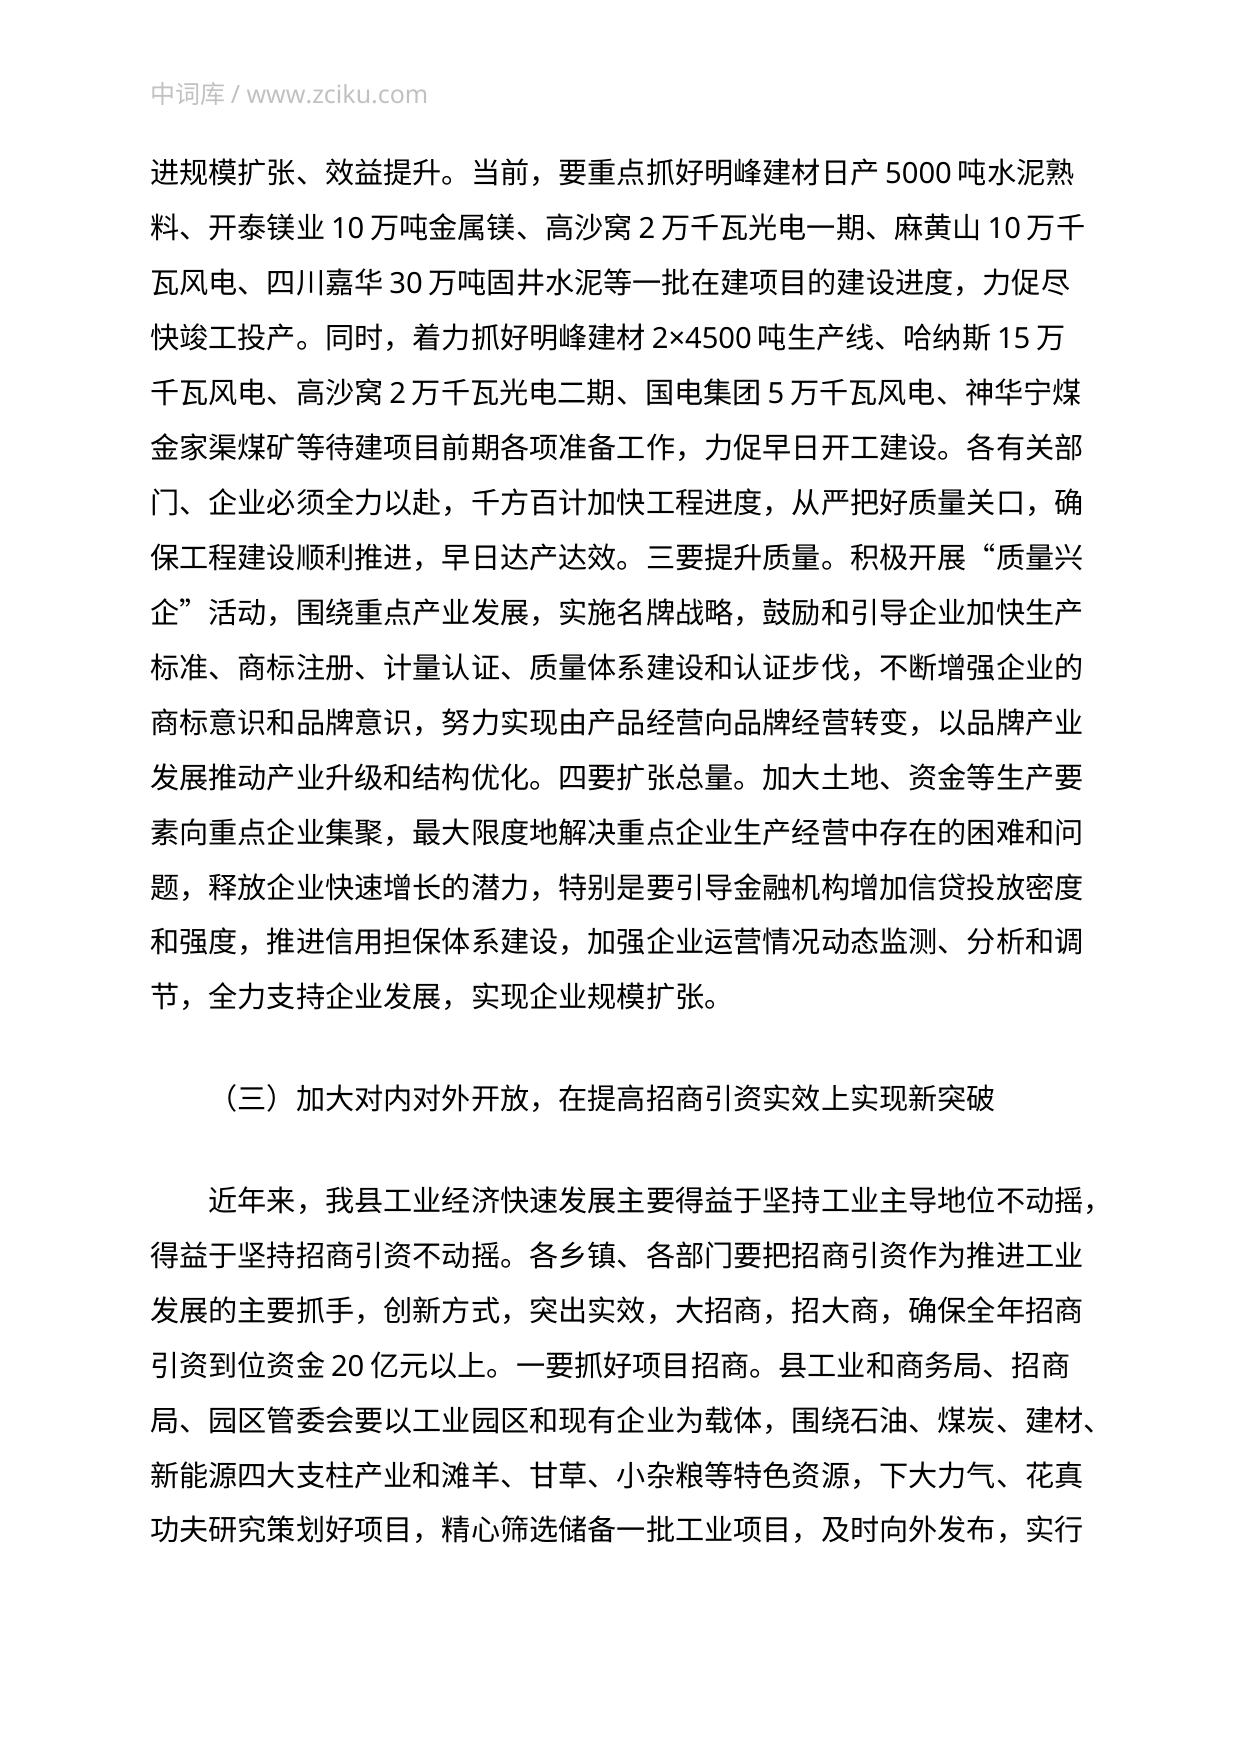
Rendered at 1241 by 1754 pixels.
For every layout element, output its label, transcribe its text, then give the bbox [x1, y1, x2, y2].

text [150, 150, 1090, 1016]
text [150, 1177, 1090, 1549]
text （三）加大对内对外开放，在提高招商引资实效上实现新突破 [150, 1076, 1090, 1118]
